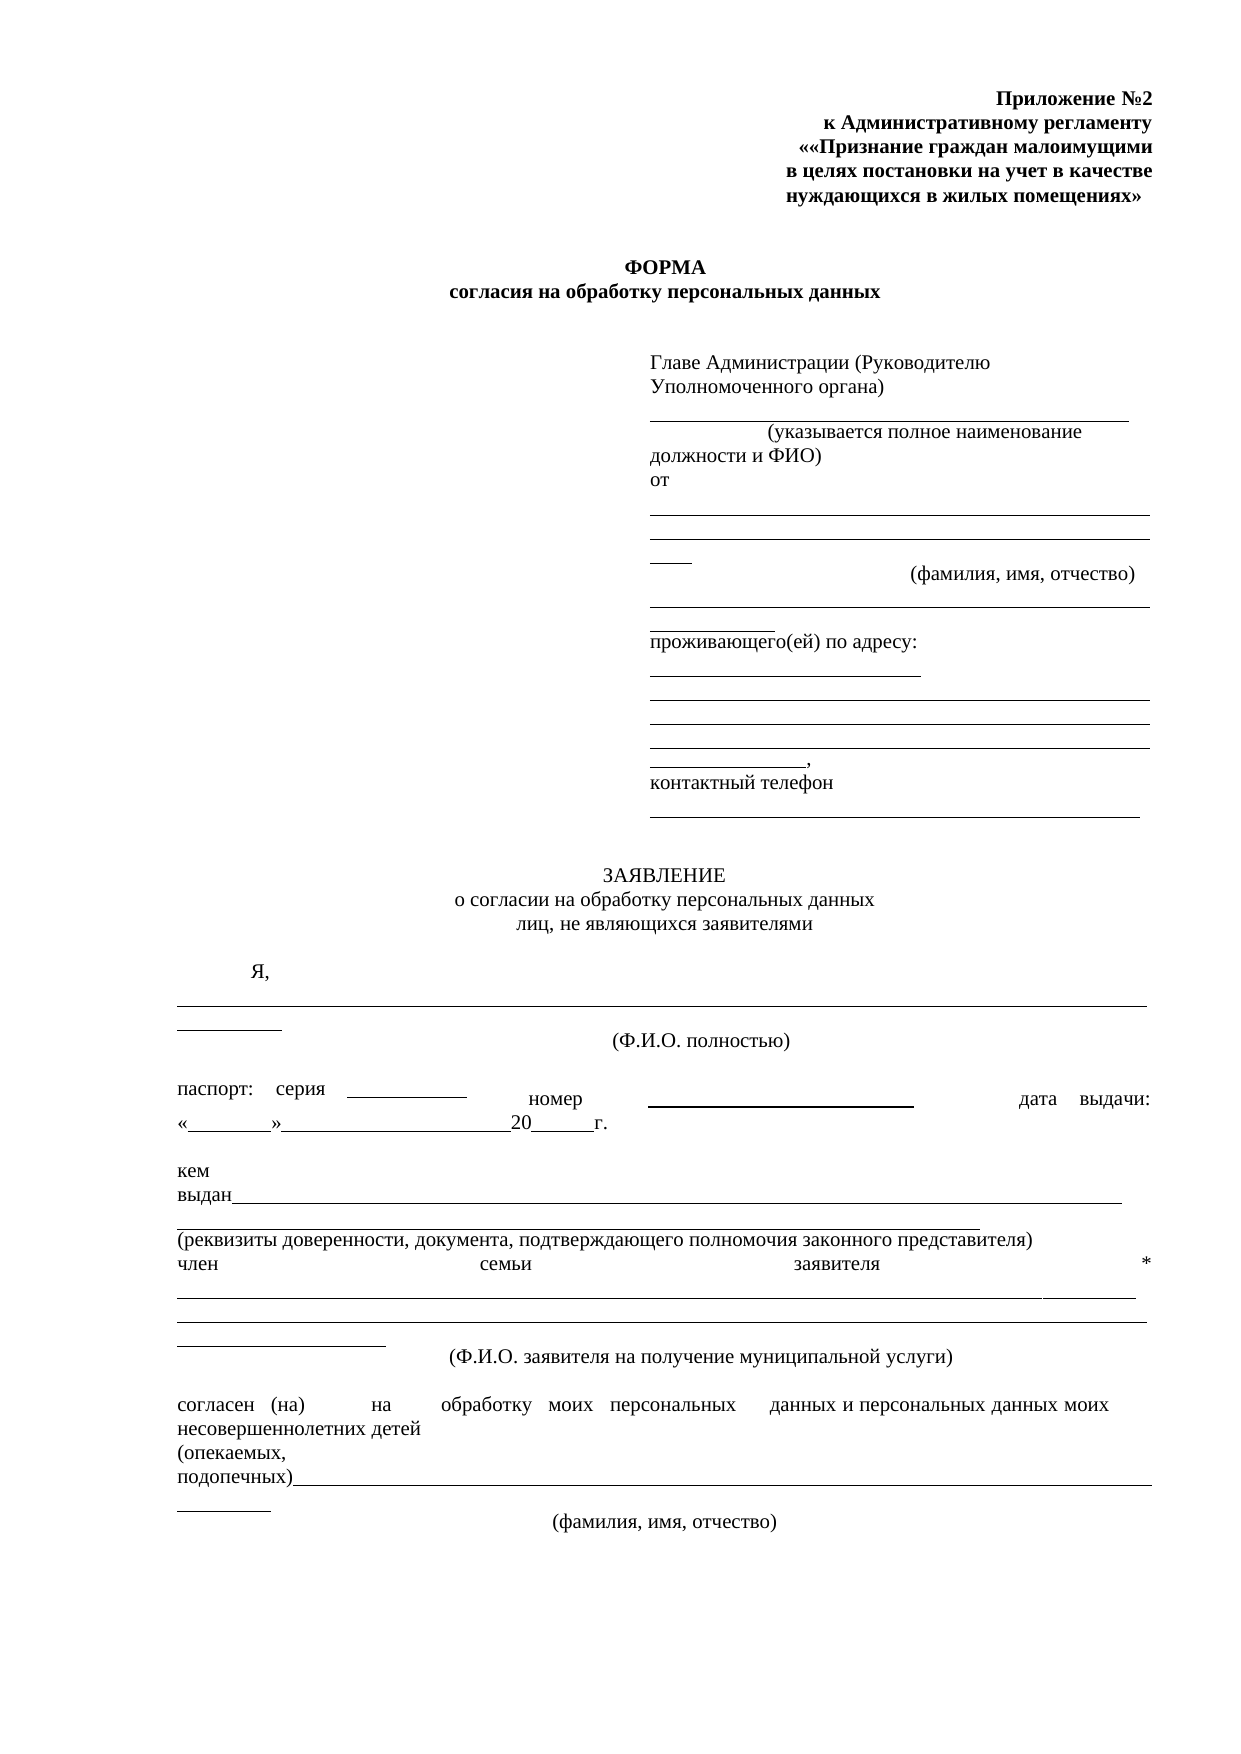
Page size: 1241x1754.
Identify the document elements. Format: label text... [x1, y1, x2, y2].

text (фамилия, имя, отчество) [178, 1507, 1151, 1533]
text (указывается полное наименование [767, 417, 1223, 443]
text подопечных) [177, 1464, 1223, 1488]
text согласия на обработку персональных данных [178, 279, 1151, 303]
text дата выдачи: [1019, 1086, 1223, 1110]
text , [650, 741, 1223, 770]
text « » 20 г. [177, 1110, 1223, 1134]
text должности и ФИО) от [650, 443, 823, 491]
text ««Признание граждан малоимущими в целях постановки на учет в качестве нуждающихся в жилых помещениях» [786, 134, 1153, 207]
text член семьи заявителя * [177, 1251, 1223, 1275]
text (опекаемых, [177, 1440, 1223, 1464]
text Главе Администрации (Руководителю Уполномоченного органа) [650, 350, 992, 398]
text паспорт: серия [177, 1076, 471, 1100]
text согласен (на) на обработку моих персональных данных и персональных данных моих несовершеннолетних детей [177, 1391, 1152, 1439]
text Я, [251, 959, 1223, 983]
text ЗАЯВЛЕНИЕ [177, 863, 1151, 887]
text Приложение №2 к Административному регламенту [823, 86, 1153, 134]
text (реквизиты доверенности, документа, подтверждающего полномочия законного представителя) [177, 1224, 1223, 1251]
text (фамилия, имя, отчество) [154, 556, 1135, 584]
text (Ф.И.О. полностью) [180, 1023, 1222, 1052]
text номер [528, 1086, 918, 1110]
text выдан [177, 1182, 1223, 1206]
text контактный телефон [650, 770, 1223, 794]
text проживающего(ей) по адресу: [650, 624, 1223, 653]
text кем [177, 1157, 1223, 1182]
text (Ф.И.О. заявителя на получение муниципальной услуги) [180, 1339, 1222, 1368]
text о согласии на обработку персональных данных лиц, не являющихся заявителями [454, 887, 875, 935]
text ФОРМА [179, 255, 1151, 279]
